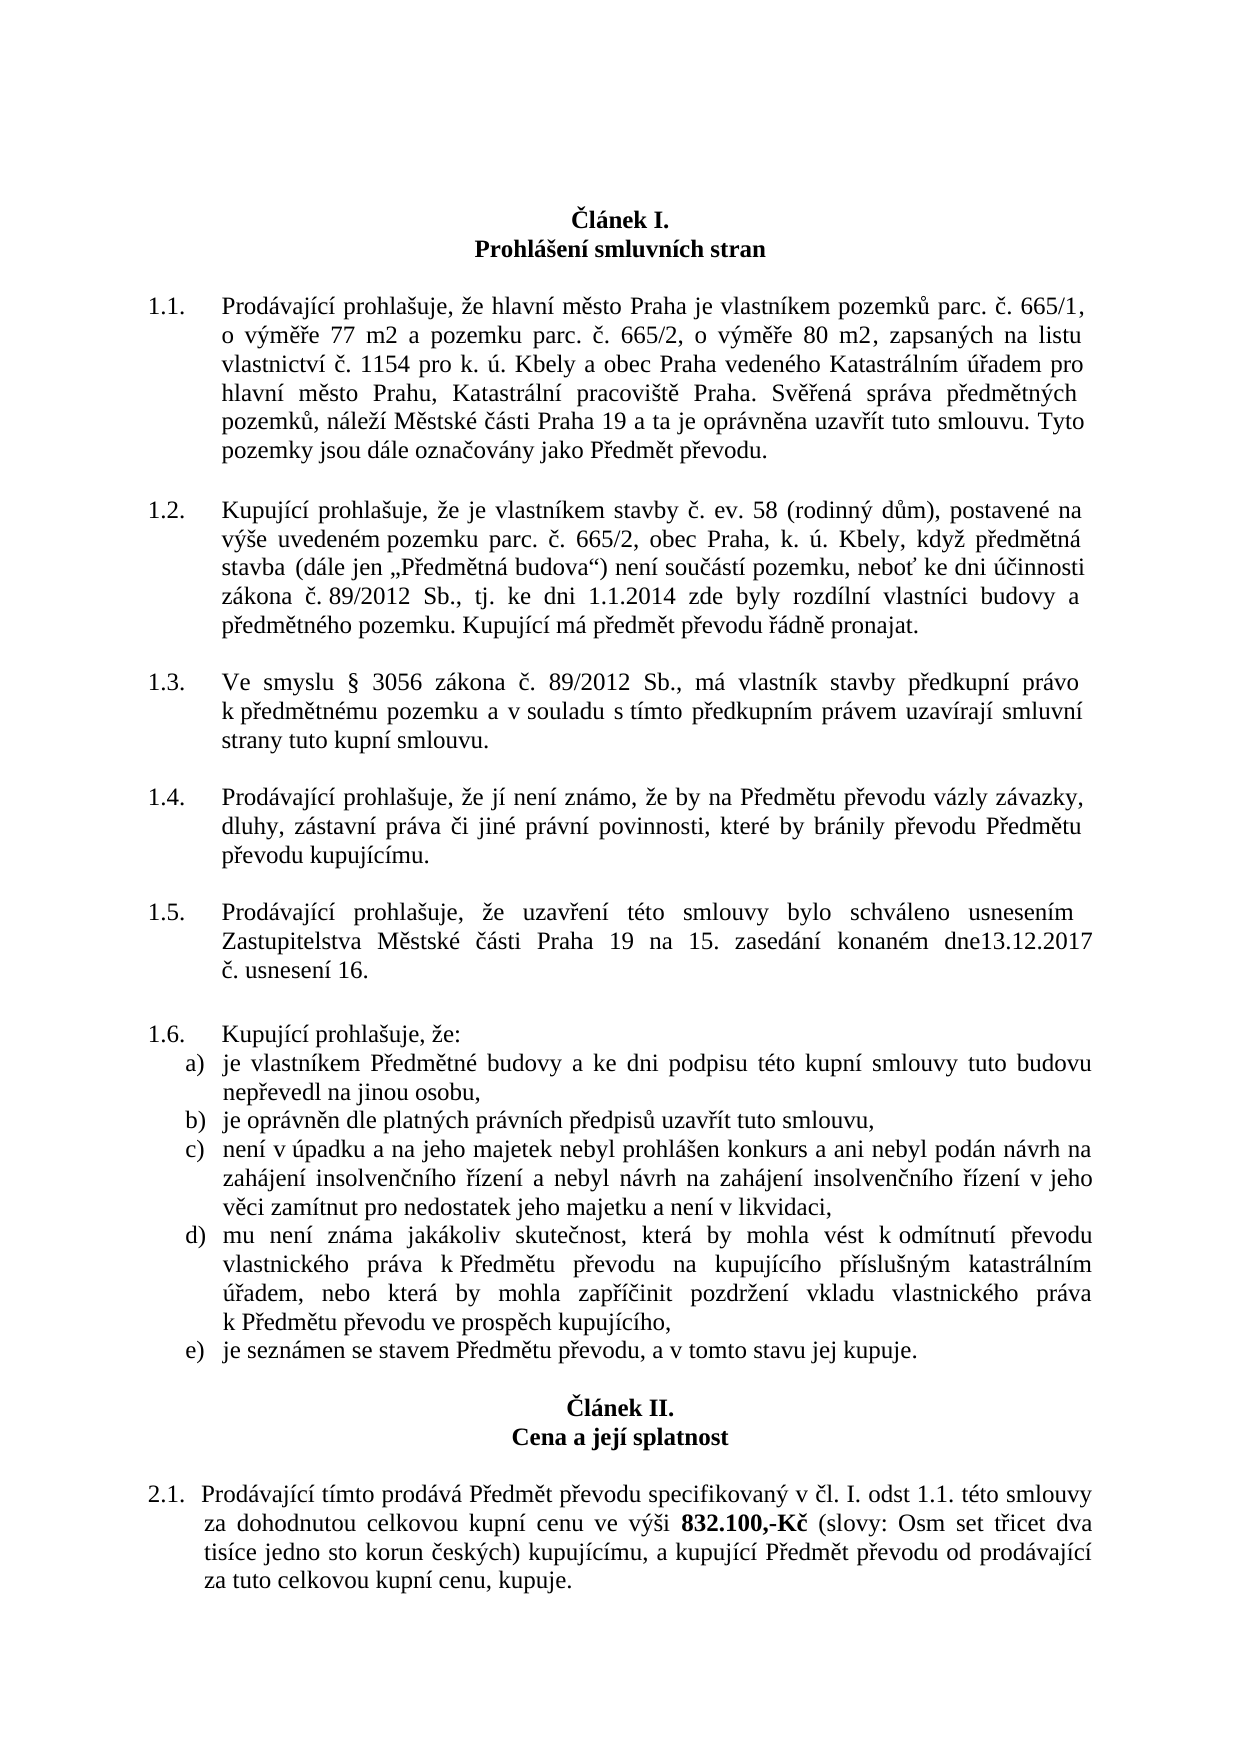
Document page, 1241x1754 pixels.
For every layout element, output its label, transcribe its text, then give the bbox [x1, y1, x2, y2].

list Prodávající prohlašuje, že hlavní město Praha je vlastníkem pozemků parc. č. 665/1, o výměře 77 m2 a pozemku parc. č. 665/2, o výměře 80 m2, zapsaných na listu vlastnictví č. 1154 pro k. ú. Kbely a obec Praha vedeného Katastrálním úřadem pro hlavní město Prahu, Katastrální pracoviště Praha. Svěřená správa předmětných pozemků, náleží Městské části Praha 19 a ta je oprávněna uzavřít tuto smlouvu. Tyto pozemky jsou dále označovány jako Předmět převodu. [148, 291, 1093, 464]
text Cena a její splatnost [148, 1422, 1093, 1451]
text 1.5. Prodávající prohlašuje, že uzavření této smlouvy bylo schváleno usnesením Zastupitelstva Městské části Praha 19 na 15. zasedání konaném dne13.12.2017 č. usnesení 16. [148, 897, 1093, 984]
list není v úpadku a na jeho majetek nebyl prohlášen konkurs a ani nebyl podán návrh na zahájení insolvenčního řízení a nebyl návrh na zahájení insolvenčního řízení v jeho věci zamítnut pro nedostatek jeho majetku a není v likvidaci, [185, 1134, 1093, 1221]
list je oprávněn dle platných právních předpisů uzavřít tuto smlouvu, [185, 1106, 1093, 1134]
text 1.2. Kupující prohlašuje, že je vlastníkem stavby č. ev. 58 (rodinný dům), postavené na výše uvedeném pozemku parc. č. 665/2, obec Praha, k. ú. Kbely, když předmětná stavba (dále jen „Předmětná budova“) není součástí pozemku, neboť ke dni účinnosti zákona č. 89/2012 Sb., tj. ke dni 1.1.2014 zde byly rozdílní vlastníci budovy a předmětného pozemku. Kupující má předmět převodu řádně pronajat. [148, 495, 1093, 639]
list Prodávající tímto prodává Předmět převodu specifikovaný v čl. I. odst 1.1. této smlouvy za dohodnutou celkovou kupní cenu ve výši 832.100,-Kč (slovy: Osm set třicet dva tisíce jedno sto korun českých) kupujícímu, a kupující Předmět převodu od prodávající za tuto celkovou kupní cenu, kupuje. [148, 1479, 1093, 1594]
text Článek I. [148, 205, 1093, 234]
text 1.4. Prodávající prohlašuje, že jí není známo, že by na Předmětu převodu vázly závazky, dluhy, zástavní práva či jiné právní povinnosti, které by bránily převodu Předmětu převodu kupujícímu. [148, 782, 1093, 869]
text Prohlášení smluvních stran [148, 234, 1093, 263]
list je seznámen se stavem Předmětu převodu, a v tomto stavu jej kupuje. [185, 1336, 1093, 1364]
text 1.6. Kupující prohlašuje, že: [148, 1019, 1093, 1048]
text Článek II. [148, 1393, 1093, 1422]
text 1.3. Ve smyslu § 3056 zákona č. 89/2012 Sb., má vlastník stavby předkupní právo k předmětnému pozemku a v souladu s tímto předkupním právem uzavírají smluvní strany tuto kupní smlouvu. [148, 667, 1093, 754]
list je vlastníkem Předmětné budovy a ke dni podpisu této kupní smlouvy tuto budovu nepřevedl na jinou osobu, [185, 1048, 1093, 1106]
list mu není známa jakákoliv skutečnost, která by mohla vést k odmítnutí převodu vlastnického práva k Předmětu převodu na kupujícího příslušným katastrálním úřadem, nebo která by mohla zapříčinit pozdržení vkladu vlastnického práva k Předmětu převodu ve prospěch kupujícího, [185, 1221, 1093, 1336]
